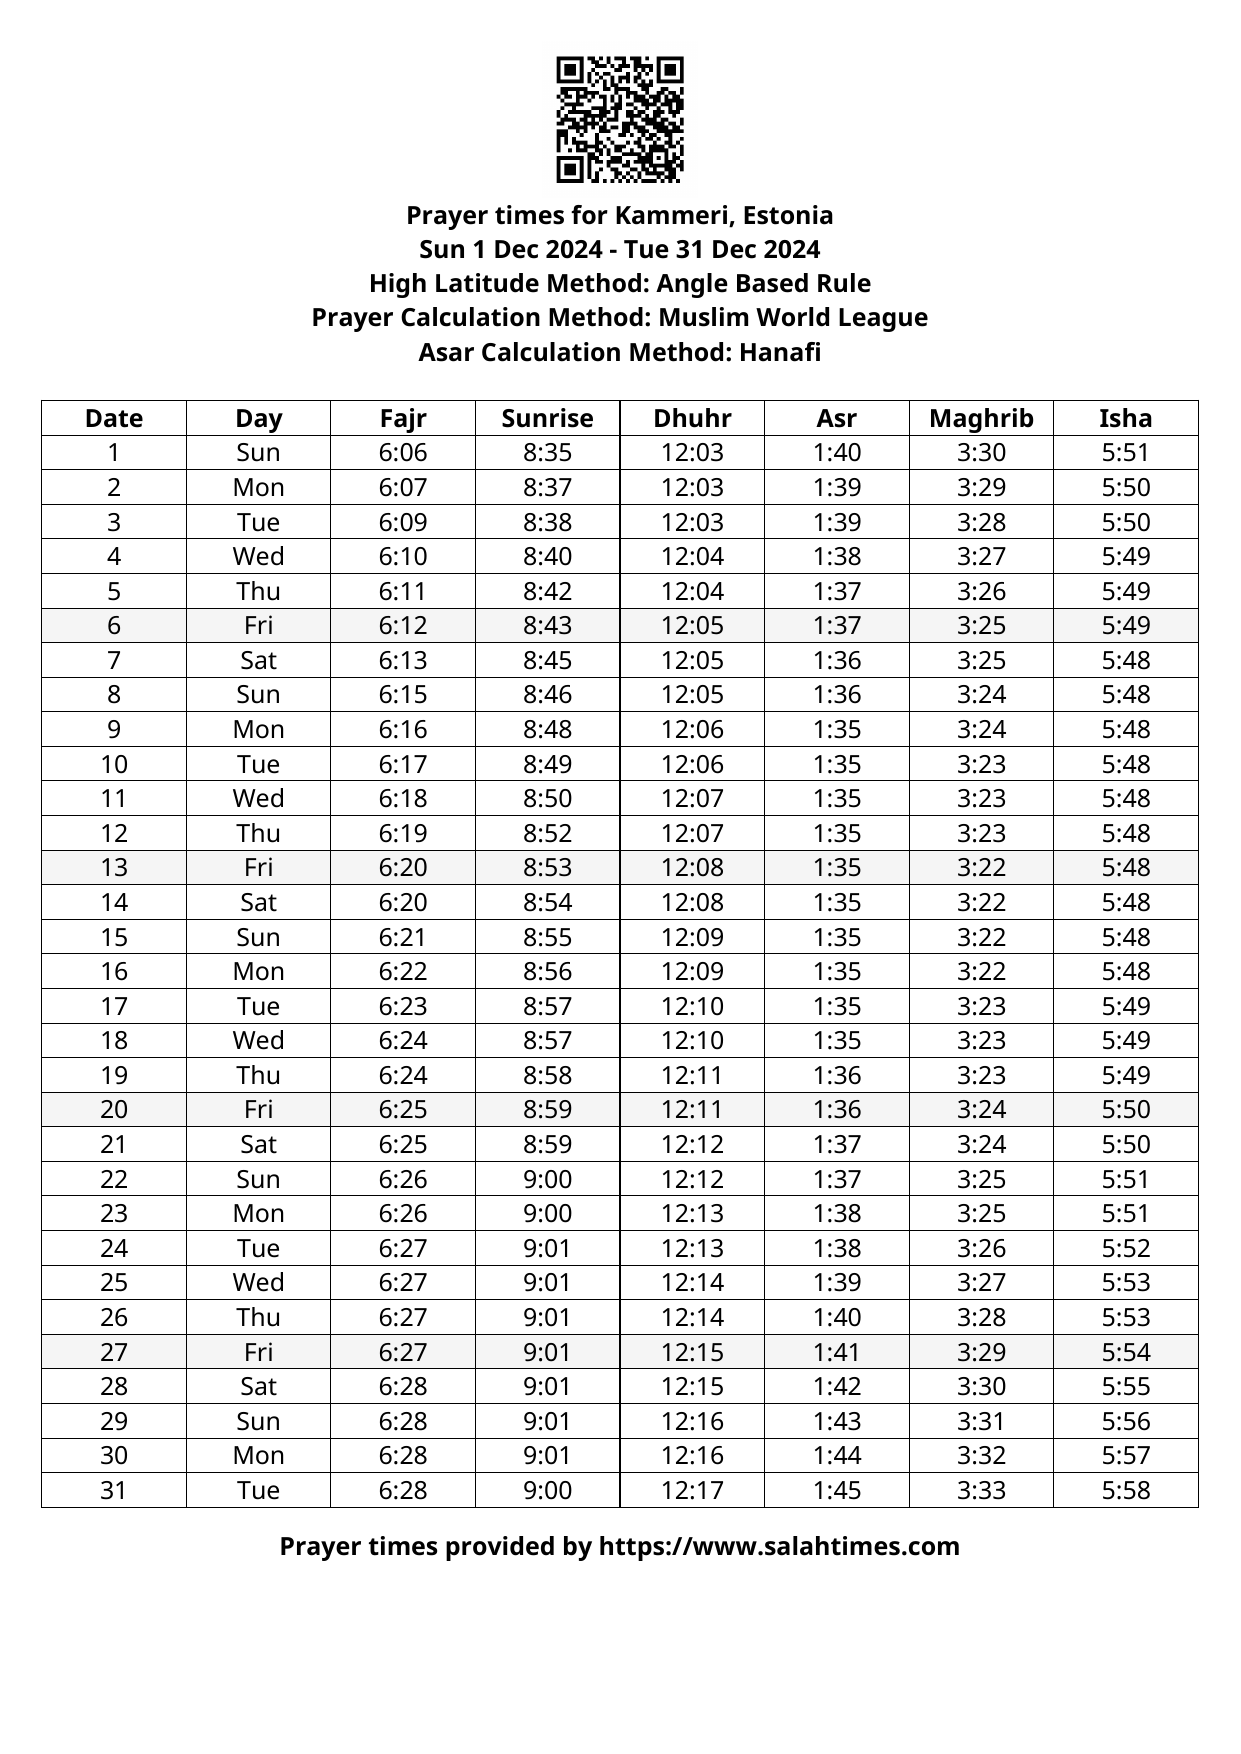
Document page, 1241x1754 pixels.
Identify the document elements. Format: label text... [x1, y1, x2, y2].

table_cell 8:59 [476, 1093, 619, 1126]
table_cell 6:20 [331, 851, 475, 884]
table_cell 5:50 [1054, 1093, 1198, 1126]
table_cell 24 [42, 1231, 186, 1264]
table_cell 12:12 [621, 1162, 764, 1195]
table_cell 9:01 [476, 1439, 619, 1472]
table_cell 15 [42, 920, 186, 953]
table_cell 12:04 [621, 539, 764, 573]
table_cell 5:51 [1054, 1196, 1198, 1230]
table_cell 9:01 [476, 1231, 619, 1264]
table_cell Wed [187, 781, 330, 815]
table_cell 7 [42, 643, 186, 677]
table_cell 3:23 [910, 1058, 1053, 1092]
table_cell 3 [42, 505, 186, 538]
table_cell 12:04 [621, 574, 764, 607]
table_cell 9:01 [476, 1369, 619, 1403]
table_cell 5:49 [1054, 574, 1198, 607]
table_cell 3:27 [910, 539, 1053, 573]
table_cell 8:35 [476, 436, 619, 469]
table_cell 3:23 [910, 747, 1053, 780]
table_cell 1 [42, 436, 186, 469]
table_cell 5:56 [1054, 1404, 1198, 1437]
table_cell 1:39 [765, 505, 909, 538]
table_cell Tue [187, 989, 330, 1022]
table_cell 8:42 [476, 574, 619, 607]
table_cell 2 [42, 470, 186, 504]
table_cell 5:58 [1054, 1473, 1198, 1507]
table_cell 3:24 [910, 1127, 1053, 1161]
table_cell 12:03 [621, 505, 764, 538]
table_cell 3:25 [910, 609, 1053, 642]
table_cell Tue [187, 505, 330, 538]
table_cell 6:16 [331, 712, 475, 746]
table_cell 6:25 [331, 1093, 475, 1126]
table_cell 27 [42, 1335, 186, 1368]
table_cell 1:37 [765, 574, 909, 607]
table_cell 25 [42, 1266, 186, 1299]
table_cell 6:28 [331, 1473, 475, 1507]
table_cell 1:38 [765, 539, 909, 573]
table_cell 3:24 [910, 678, 1053, 711]
table_cell 19 [42, 1058, 186, 1092]
table_cell 5:53 [1054, 1266, 1198, 1299]
table_cell 1:42 [765, 1369, 909, 1403]
table_cell 5:53 [1054, 1300, 1198, 1334]
table_cell 6:20 [331, 885, 475, 919]
table_cell 8:53 [476, 851, 619, 884]
table_cell Wed [187, 1266, 330, 1299]
table_cell 31 [42, 1473, 186, 1507]
table_cell 3:29 [910, 1335, 1053, 1368]
table_cell 13 [42, 851, 186, 884]
table_cell 1:35 [765, 781, 909, 815]
table_cell 12:16 [621, 1439, 764, 1472]
table_cell 5:49 [1054, 539, 1198, 573]
table_header Fajr [331, 401, 475, 434]
table_cell 1:41 [765, 1335, 909, 1368]
table_cell 3:26 [910, 1231, 1053, 1264]
table_cell 9:01 [476, 1335, 619, 1368]
table_cell 9:00 [476, 1473, 619, 1507]
table_cell 1:37 [765, 1162, 909, 1195]
table_cell Mon [187, 712, 330, 746]
table_cell 12:03 [621, 436, 764, 469]
table_cell 1:38 [765, 1196, 909, 1230]
table_cell 6:23 [331, 989, 475, 1022]
table_cell 10 [42, 747, 186, 780]
table_cell 1:40 [765, 436, 909, 469]
table_cell 6:10 [331, 539, 475, 573]
table_cell 6:15 [331, 678, 475, 711]
table_cell Wed [187, 1024, 330, 1057]
table_cell 12:11 [621, 1093, 764, 1126]
table_cell 8:56 [476, 954, 619, 988]
table_cell 5:48 [1054, 885, 1198, 919]
table_cell 1:40 [765, 1300, 909, 1334]
table_cell 9:00 [476, 1162, 619, 1195]
table_cell 12:05 [621, 678, 764, 711]
table_cell 29 [42, 1404, 186, 1437]
table_cell 12:09 [621, 920, 764, 953]
table_cell 12:10 [621, 1024, 764, 1057]
text Sun 1 Dec 2024 - Tue 31 Dec 2024 [42, 232, 1198, 266]
table_cell 6:18 [331, 781, 475, 815]
table_cell 1:36 [765, 678, 909, 711]
table_cell 5:48 [1054, 643, 1198, 677]
table_cell 1:35 [765, 851, 909, 884]
table_cell 8:40 [476, 539, 619, 573]
table_header Day [187, 401, 330, 434]
table_cell 5:51 [1054, 1162, 1198, 1195]
table_cell 12:07 [621, 781, 764, 815]
table_cell Mon [187, 470, 330, 504]
table_cell Fri [187, 1093, 330, 1126]
table_header Date [42, 401, 186, 434]
table_cell 5:50 [1054, 470, 1198, 504]
table_cell 6:27 [331, 1300, 475, 1334]
table_cell 8:45 [476, 643, 619, 677]
table_cell 1:43 [765, 1404, 909, 1437]
table_cell 5:49 [1054, 609, 1198, 642]
table_cell 9:01 [476, 1266, 619, 1299]
table_cell 1:38 [765, 1231, 909, 1264]
text Prayer times for Kammeri, Estonia [42, 198, 1198, 232]
table_cell 1:44 [765, 1439, 909, 1472]
table_cell 9:00 [476, 1196, 619, 1230]
table_cell 8:57 [476, 1024, 619, 1057]
table_cell 6:24 [331, 1058, 475, 1092]
table_cell 6:26 [331, 1196, 475, 1230]
table_cell 12:03 [621, 470, 764, 504]
table_cell 12:15 [621, 1335, 764, 1368]
table_cell 1:35 [765, 989, 909, 1022]
table_cell 5:52 [1054, 1231, 1198, 1264]
table_cell 3:25 [910, 1162, 1053, 1195]
picture [542, 41, 699, 198]
table_cell 8:48 [476, 712, 619, 746]
table_cell 8:43 [476, 609, 619, 642]
table_cell 6:12 [331, 609, 475, 642]
table_cell Tue [187, 747, 330, 780]
table_cell 8:38 [476, 505, 619, 538]
table_cell 3:22 [910, 954, 1053, 988]
table_cell Sun [187, 920, 330, 953]
text Prayer Calculation Method: Muslim World League [42, 300, 1198, 334]
table_cell Tue [187, 1473, 330, 1507]
table_cell 8:49 [476, 747, 619, 780]
table_cell 1:45 [765, 1473, 909, 1507]
table_cell 12:11 [621, 1058, 764, 1092]
table_cell 8:58 [476, 1058, 619, 1092]
table_cell 3:24 [910, 712, 1053, 746]
table_cell 6:11 [331, 574, 475, 607]
table_cell 5:54 [1054, 1335, 1198, 1368]
table_cell Sun [187, 1162, 330, 1195]
table_cell 3:23 [910, 816, 1053, 849]
table_cell Sat [187, 885, 330, 919]
table_cell 6:17 [331, 747, 475, 780]
table_cell 9:01 [476, 1300, 619, 1334]
table_cell 12:14 [621, 1266, 764, 1299]
table_cell 8:50 [476, 781, 619, 815]
table_cell 5:48 [1054, 712, 1198, 746]
table_cell 12:08 [621, 851, 764, 884]
text High Latitude Method: Angle Based Rule [42, 266, 1198, 300]
table_header Asr [765, 401, 909, 434]
table_cell Wed [187, 539, 330, 573]
table_cell 23 [42, 1196, 186, 1230]
table_cell 8:37 [476, 470, 619, 504]
table_cell Thu [187, 1300, 330, 1334]
table_header Maghrib [910, 401, 1053, 434]
table_cell 3:22 [910, 920, 1053, 953]
table_cell 5:49 [1054, 1058, 1198, 1092]
table_cell 1:35 [765, 885, 909, 919]
table_cell 8:46 [476, 678, 619, 711]
table_cell 6:19 [331, 816, 475, 849]
table_cell 12:12 [621, 1127, 764, 1161]
table_cell 1:37 [765, 1127, 909, 1161]
table_cell 3:30 [910, 1369, 1053, 1403]
table_cell 6:28 [331, 1369, 475, 1403]
table_cell Fri [187, 851, 330, 884]
table_cell 3:33 [910, 1473, 1053, 1507]
table_cell 11 [42, 781, 186, 815]
table_cell 12:17 [621, 1473, 764, 1507]
table_cell 12:07 [621, 816, 764, 849]
table_cell 8:57 [476, 989, 619, 1022]
table_cell 3:31 [910, 1404, 1053, 1437]
table_cell 5:48 [1054, 816, 1198, 849]
table_cell 4 [42, 539, 186, 573]
table_cell Sun [187, 678, 330, 711]
table_cell 6:07 [331, 470, 475, 504]
table_cell 1:36 [765, 643, 909, 677]
table_cell 8:54 [476, 885, 619, 919]
table_cell 6:28 [331, 1404, 475, 1437]
table_cell 5:50 [1054, 1127, 1198, 1161]
table_cell 6:27 [331, 1231, 475, 1264]
table_cell 12:16 [621, 1404, 764, 1437]
table_cell 8 [42, 678, 186, 711]
table_cell 5:48 [1054, 781, 1198, 815]
table_cell 1:36 [765, 1058, 909, 1092]
table_cell 12 [42, 816, 186, 849]
table_cell 3:26 [910, 574, 1053, 607]
table_cell Sun [187, 1404, 330, 1437]
table_cell 5:49 [1054, 1024, 1198, 1057]
table_cell Thu [187, 816, 330, 849]
table_header Isha [1054, 401, 1198, 434]
table_cell 30 [42, 1439, 186, 1472]
table_cell 1:35 [765, 954, 909, 988]
table_cell 8:59 [476, 1127, 619, 1161]
table_cell 9:01 [476, 1404, 619, 1437]
table_cell 6:09 [331, 505, 475, 538]
table_cell Sat [187, 643, 330, 677]
table_cell 14 [42, 885, 186, 919]
table_cell 6 [42, 609, 186, 642]
table_cell 6:24 [331, 1024, 475, 1057]
table_cell 6:21 [331, 920, 475, 953]
table_cell 3:24 [910, 1093, 1053, 1126]
table_cell 3:22 [910, 851, 1053, 884]
table_cell 3:29 [910, 470, 1053, 504]
table_cell 5:48 [1054, 851, 1198, 884]
table_cell 12:08 [621, 885, 764, 919]
table_cell 6:26 [331, 1162, 475, 1195]
table_cell 3:23 [910, 1024, 1053, 1057]
text Prayer times provided by https://www.salahtimes.com [42, 1528, 1198, 1563]
table_cell 5:51 [1054, 436, 1198, 469]
table_cell 12:06 [621, 747, 764, 780]
table_cell Mon [187, 1439, 330, 1472]
table_cell 6:28 [331, 1439, 475, 1472]
table_cell 20 [42, 1093, 186, 1126]
table_cell 3:25 [910, 643, 1053, 677]
table_header Dhuhr [621, 401, 764, 434]
table_cell Sat [187, 1369, 330, 1403]
table_cell 5:48 [1054, 920, 1198, 953]
table_cell 1:39 [765, 1266, 909, 1299]
table_cell 3:25 [910, 1196, 1053, 1230]
table_cell 3:30 [910, 436, 1053, 469]
table_cell 1:37 [765, 609, 909, 642]
table_cell 21 [42, 1127, 186, 1161]
table_cell 28 [42, 1369, 186, 1403]
table_cell 9 [42, 712, 186, 746]
table_cell 5:48 [1054, 678, 1198, 711]
table_cell 5:55 [1054, 1369, 1198, 1403]
table_cell 12:13 [621, 1196, 764, 1230]
table_cell 3:28 [910, 505, 1053, 538]
table_cell 12:05 [621, 643, 764, 677]
table_cell 12:05 [621, 609, 764, 642]
table_cell 3:23 [910, 989, 1053, 1022]
table_cell 12:10 [621, 989, 764, 1022]
table_cell 17 [42, 989, 186, 1022]
table_cell 8:52 [476, 816, 619, 849]
table_cell 12:15 [621, 1369, 764, 1403]
table_cell 12:13 [621, 1231, 764, 1264]
table_cell 5:57 [1054, 1439, 1198, 1472]
table_cell Tue [187, 1231, 330, 1264]
table_cell 1:35 [765, 1024, 909, 1057]
table_cell 1:35 [765, 816, 909, 849]
table_cell 18 [42, 1024, 186, 1057]
table_cell 3:28 [910, 1300, 1053, 1334]
table_cell 6:27 [331, 1335, 475, 1368]
table_cell 16 [42, 954, 186, 988]
table_cell 3:32 [910, 1439, 1053, 1472]
table_cell 5 [42, 574, 186, 607]
table_cell 1:36 [765, 1093, 909, 1126]
table_cell 6:13 [331, 643, 475, 677]
table_header Sunrise [476, 401, 619, 434]
table_cell 1:39 [765, 470, 909, 504]
table_cell Mon [187, 1196, 330, 1230]
table_cell 22 [42, 1162, 186, 1195]
table_cell 1:35 [765, 747, 909, 780]
table_cell 6:27 [331, 1266, 475, 1299]
table_cell Fri [187, 609, 330, 642]
table_cell Thu [187, 574, 330, 607]
text Asar Calculation Method: Hanafi [42, 334, 1198, 368]
table_cell 6:25 [331, 1127, 475, 1161]
table_cell 3:22 [910, 885, 1053, 919]
table_cell 5:49 [1054, 989, 1198, 1022]
table_cell 1:35 [765, 712, 909, 746]
table_cell 26 [42, 1300, 186, 1334]
table_cell 12:06 [621, 712, 764, 746]
table_cell Mon [187, 954, 330, 988]
table_cell 1:35 [765, 920, 909, 953]
table_cell Fri [187, 1335, 330, 1368]
table_cell 6:06 [331, 436, 475, 469]
table_cell Sun [187, 436, 330, 469]
table_cell 6:22 [331, 954, 475, 988]
table_cell 12:14 [621, 1300, 764, 1334]
table_cell 12:09 [621, 954, 764, 988]
table_cell 3:27 [910, 1266, 1053, 1299]
table_cell 5:48 [1054, 954, 1198, 988]
table_cell 8:55 [476, 920, 619, 953]
table_cell 3:23 [910, 781, 1053, 815]
table_cell 5:50 [1054, 505, 1198, 538]
table_cell 5:48 [1054, 747, 1198, 780]
table_cell Thu [187, 1058, 330, 1092]
table_cell Sat [187, 1127, 330, 1161]
